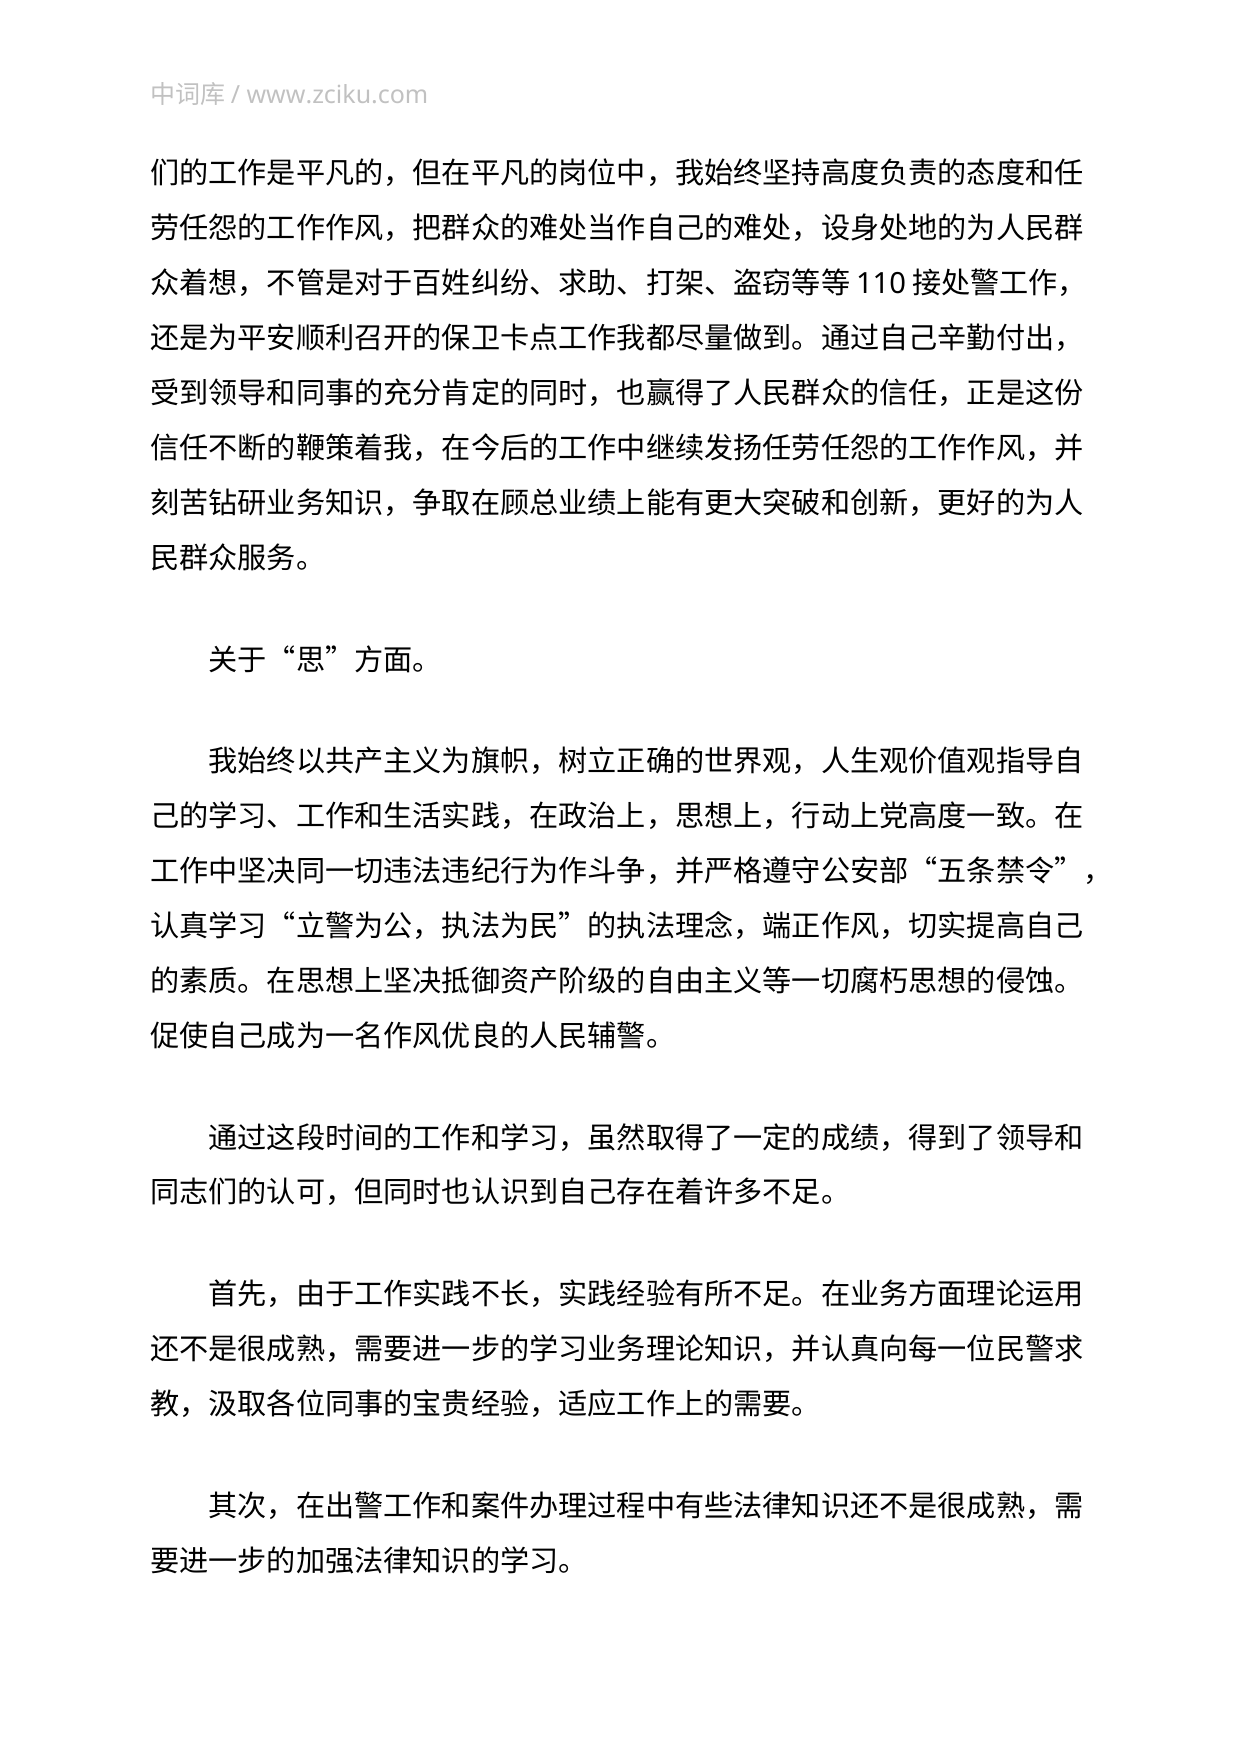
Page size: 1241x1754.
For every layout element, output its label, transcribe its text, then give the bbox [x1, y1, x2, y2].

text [150, 150, 1090, 577]
text 首先，由于工作实践不长，实践经验有所不足。在业务方面理论运用还不是很成熟，需要进一步的学习业务理论知识，并认真向每一位民警求教，汲取各位同事的宝贵经验，适应工作上的需要。 [150, 1271, 1090, 1423]
text 关于“思”方面。 [150, 636, 1090, 678]
text 我始终以共产主义为旗帜，树立正确的世界观，人生观价值观指导自己的学习、工作和生活实践，在政治上，思想上，行动上党高度一致。在工作中坚决同一切违法违纪行为作斗争，并严格遵守公安部“五条禁令”，认真学习“立警为公，执法为民”的执法理念，端正作风，切实提高自己的素质。在思想上坚决抵御资产阶级的自由主义等一切腐朽思想的侵蚀。促使自己成为一名作风优良的人民辅警。 [150, 738, 1090, 1055]
text 通过这段时间的工作和学习，虽然取得了一定的成绩，得到了领导和同志们的认可，但同时也认识到自己存在着许多不足。 [150, 1114, 1090, 1211]
text 其次，在出警工作和案件办理过程中有些法律知识还不是很成熟，需要进一步的加强法律知识的学习。 [150, 1482, 1090, 1579]
